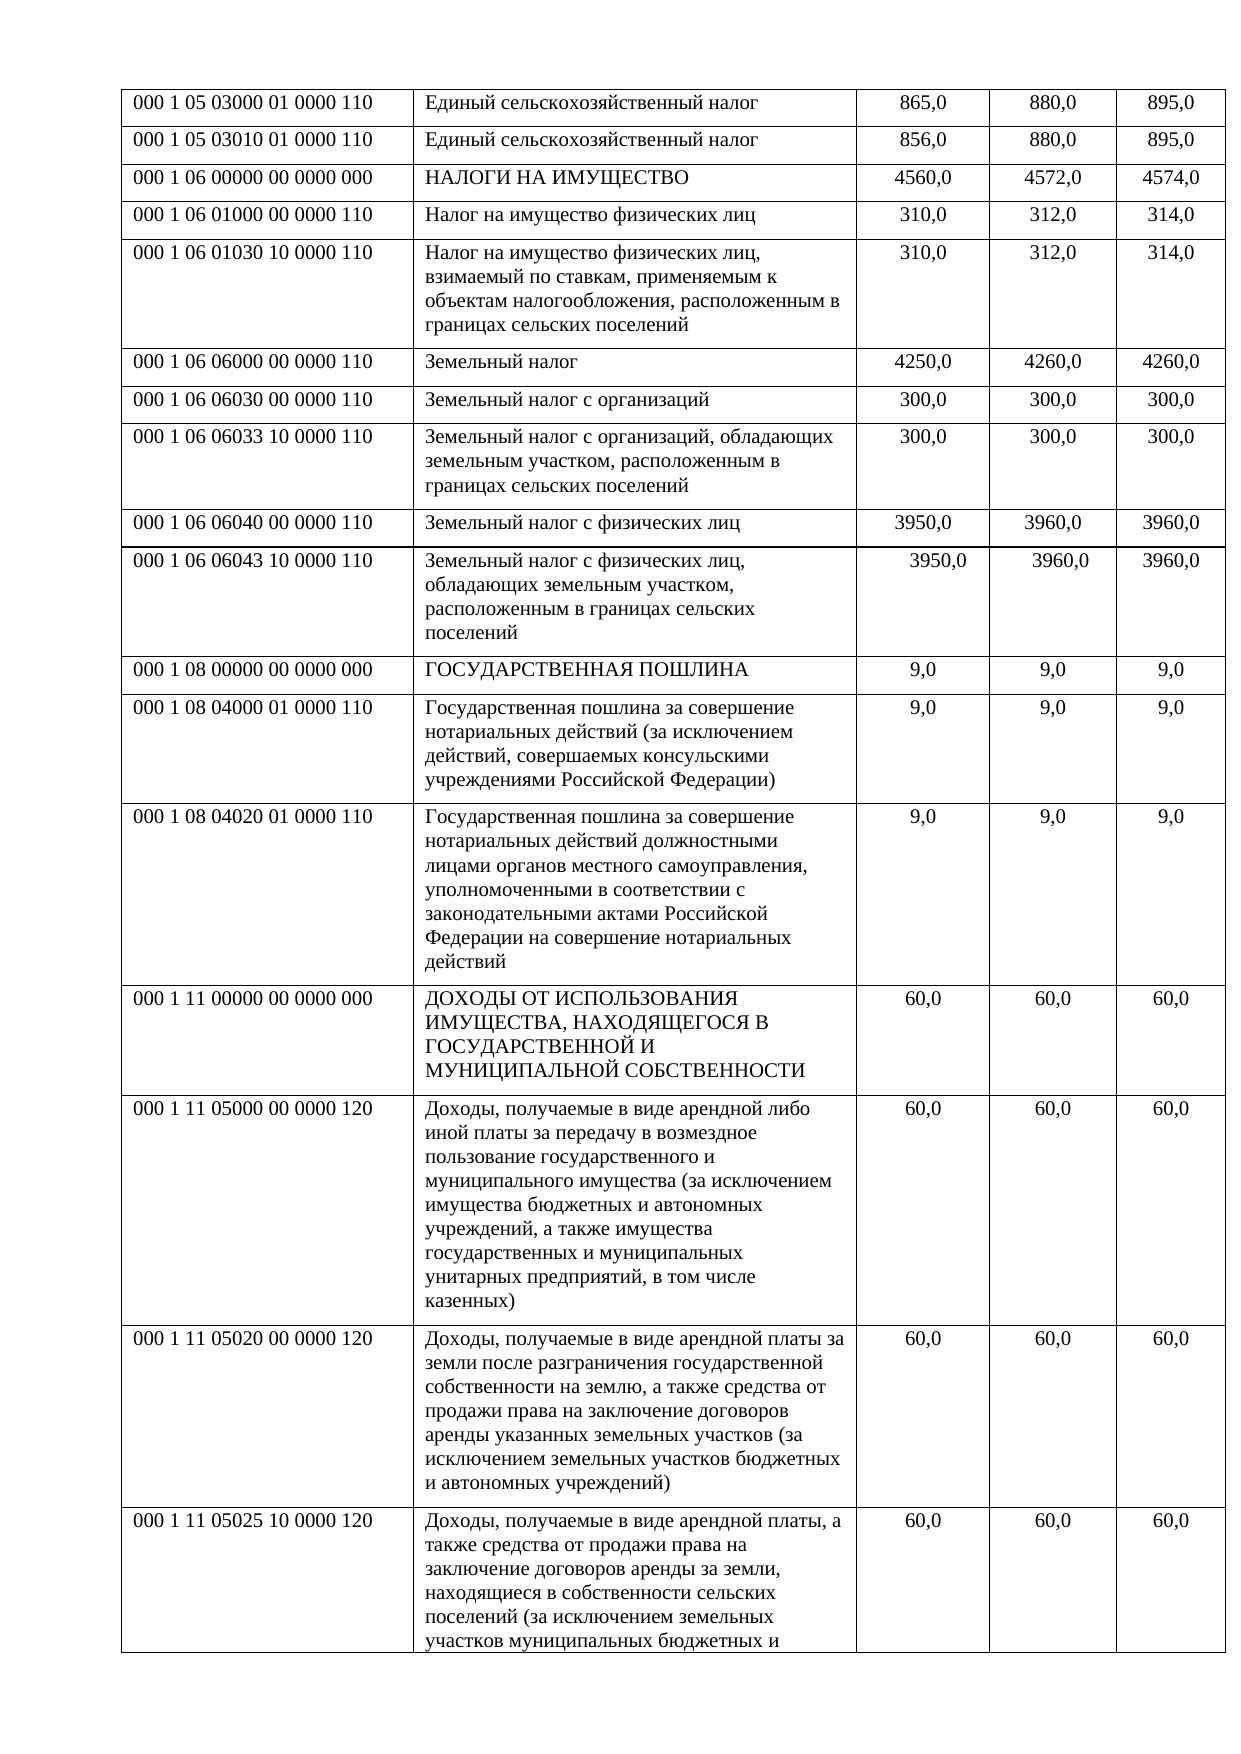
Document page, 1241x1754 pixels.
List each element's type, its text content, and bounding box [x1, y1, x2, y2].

table_cell 9,0 [1117, 657, 1225, 694]
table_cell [414, 1508, 856, 1652]
table_cell 000 1 06 06030 00 0000 110 [122, 387, 413, 423]
table_cell 60,0 [1117, 1508, 1225, 1652]
table_cell 60,0 [1117, 986, 1225, 1095]
table_cell 4574,0 [1117, 165, 1225, 201]
table_cell 4572,0 [990, 165, 1116, 201]
table_cell 60,0 [990, 1508, 1116, 1652]
table_cell 880,0 [990, 90, 1116, 126]
table_cell 314,0 [1117, 202, 1225, 239]
table_cell 60,0 [990, 1326, 1116, 1507]
table_cell 000 1 11 05020 00 0000 120 [122, 1326, 413, 1507]
table_cell 9,0 [857, 804, 989, 985]
table_cell 60,0 [1117, 1096, 1225, 1325]
table_cell Государственная пошлина за совершение нотариальных действий (за исключением действий, совершаемых консульскими учреждениями Российской Федерации) [414, 695, 856, 803]
table_cell 60,0 [857, 1096, 989, 1325]
table_cell 300,0 [1117, 387, 1225, 423]
table_cell 4260,0 [990, 349, 1116, 386]
table_cell 310,0 [857, 240, 989, 348]
table_cell 60,0 [857, 1508, 989, 1652]
table_cell Доходы, получаемые в виде арендной платы за земли после разграничения государственной собственности на землю, а также средства от продажи права на заключение договоров аренды указанных земельных участков (за исключением земельных участков бюджетных и автономных учреждений) [414, 1326, 856, 1507]
table_cell 9,0 [857, 695, 989, 803]
table_cell 3960,0 [990, 510, 1116, 546]
table_cell 60,0 [857, 1326, 989, 1507]
table_cell 9,0 [990, 657, 1116, 694]
table_cell 60,0 [990, 986, 1116, 1095]
table_cell 9,0 [990, 804, 1116, 985]
table_cell 9,0 [857, 657, 989, 694]
table_cell 312,0 [990, 240, 1116, 348]
table_cell Государственная пошлина за совершение нотариальных действий должностными лицами органов местного самоуправления, уполномоченными в соответствии с законодательными актами Российской Федерации на совершение нотариальных действий [414, 804, 856, 985]
table_cell Земельный налог с организаций, обладающих земельным участком, расположенным в границах сельских поселений [414, 424, 856, 509]
table_cell 000 1 06 06040 00 0000 110 [122, 510, 413, 546]
table_cell 000 1 11 00000 00 0000 000 [122, 986, 413, 1095]
table_cell Земельный налог с физических лиц [414, 510, 856, 546]
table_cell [122, 1508, 413, 1652]
table_cell 000 1 06 06043 10 0000 110 [122, 548, 413, 656]
table_cell 60,0 [857, 986, 989, 1095]
table_cell 310,0 [857, 202, 989, 239]
table_cell 3950,0 [857, 510, 989, 546]
table_cell 895,0 [1117, 127, 1225, 164]
table_cell 856,0 [857, 127, 989, 164]
table_cell 000 1 05 03010 01 0000 110 [122, 127, 413, 164]
table_cell 314,0 [1117, 240, 1225, 348]
table_cell 000 1 06 01030 10 0000 110 [122, 240, 413, 348]
table_cell 4560,0 [857, 165, 989, 201]
table_cell 300,0 [990, 424, 1116, 509]
table_cell Единый сельскохозяйственный налог [414, 127, 856, 164]
table_cell 60,0 [1117, 1326, 1225, 1507]
table_cell 300,0 [990, 387, 1116, 423]
table_cell 4260,0 [1117, 349, 1225, 386]
table_cell 4250,0 [857, 349, 989, 386]
table_cell 300,0 [857, 387, 989, 423]
table_cell Земельный налог с физических лиц, обладающих земельным участком, расположенным в границах сельских поселений [414, 548, 856, 656]
table_cell 9,0 [990, 695, 1116, 803]
table_cell 000 1 05 03000 01 0000 110 [122, 90, 413, 126]
table_cell Налог на имущество физических лиц [414, 202, 856, 239]
table_cell 300,0 [1117, 424, 1225, 509]
table_cell 3950,0 [857, 548, 989, 656]
table_cell 000 1 08 00000 00 0000 000 [122, 657, 413, 694]
table_cell 000 1 06 06000 00 0000 110 [122, 349, 413, 386]
table_cell 3960,0 [990, 548, 1116, 656]
table_cell Налог на имущество физических лиц, взимаемый по ставкам, применяемым к объектам налогообложения, расположенным в границах сельских поселений [414, 240, 856, 348]
table_cell НАЛОГИ НА ИМУЩЕСТВО [414, 165, 856, 201]
table_cell 312,0 [990, 202, 1116, 239]
table_cell 895,0 [1117, 90, 1225, 126]
table_cell 9,0 [1117, 695, 1225, 803]
table_cell 3960,0 [1117, 548, 1225, 656]
table_cell 9,0 [1117, 804, 1225, 985]
table_cell 000 1 06 01000 00 0000 110 [122, 202, 413, 239]
table_cell Единый сельскохозяйственный налог [414, 90, 856, 126]
table_cell Земельный налог [414, 349, 856, 386]
table_cell 3960,0 [1117, 510, 1225, 546]
table_cell 300,0 [857, 424, 989, 509]
table_cell 880,0 [990, 127, 1116, 164]
table_cell ДОХОДЫ ОТ ИСПОЛЬЗОВАНИЯ ИМУЩЕСТВА, НАХОДЯЩЕГОСЯ В ГОСУДАРСТВЕННОЙ И МУНИЦИПАЛЬНОЙ СОБСТВЕННОСТИ [414, 986, 856, 1095]
table_cell 865,0 [857, 90, 989, 126]
table_cell 60,0 [990, 1096, 1116, 1325]
table_cell 000 1 08 04000 01 0000 110 [122, 695, 413, 803]
table_cell 000 1 06 00000 00 0000 000 [122, 165, 413, 201]
table_cell Доходы, получаемые в виде арендной либо иной платы за передачу в возмездное пользование государственного и муниципального имущества (за исключением имущества бюджетных и автономных учреждений, а также имущества государственных и муниципальных унитарных предприятий, в том числе казенных) [414, 1096, 856, 1325]
table_cell 000 1 06 06033 10 0000 110 [122, 424, 413, 509]
table_cell Земельный налог с организаций [414, 387, 856, 423]
table_cell 000 1 11 05000 00 0000 120 [122, 1096, 413, 1325]
table_cell 000 1 08 04020 01 0000 110 [122, 804, 413, 985]
table_cell ГОСУДАРСТВЕННАЯ ПОШЛИНА [414, 657, 856, 694]
